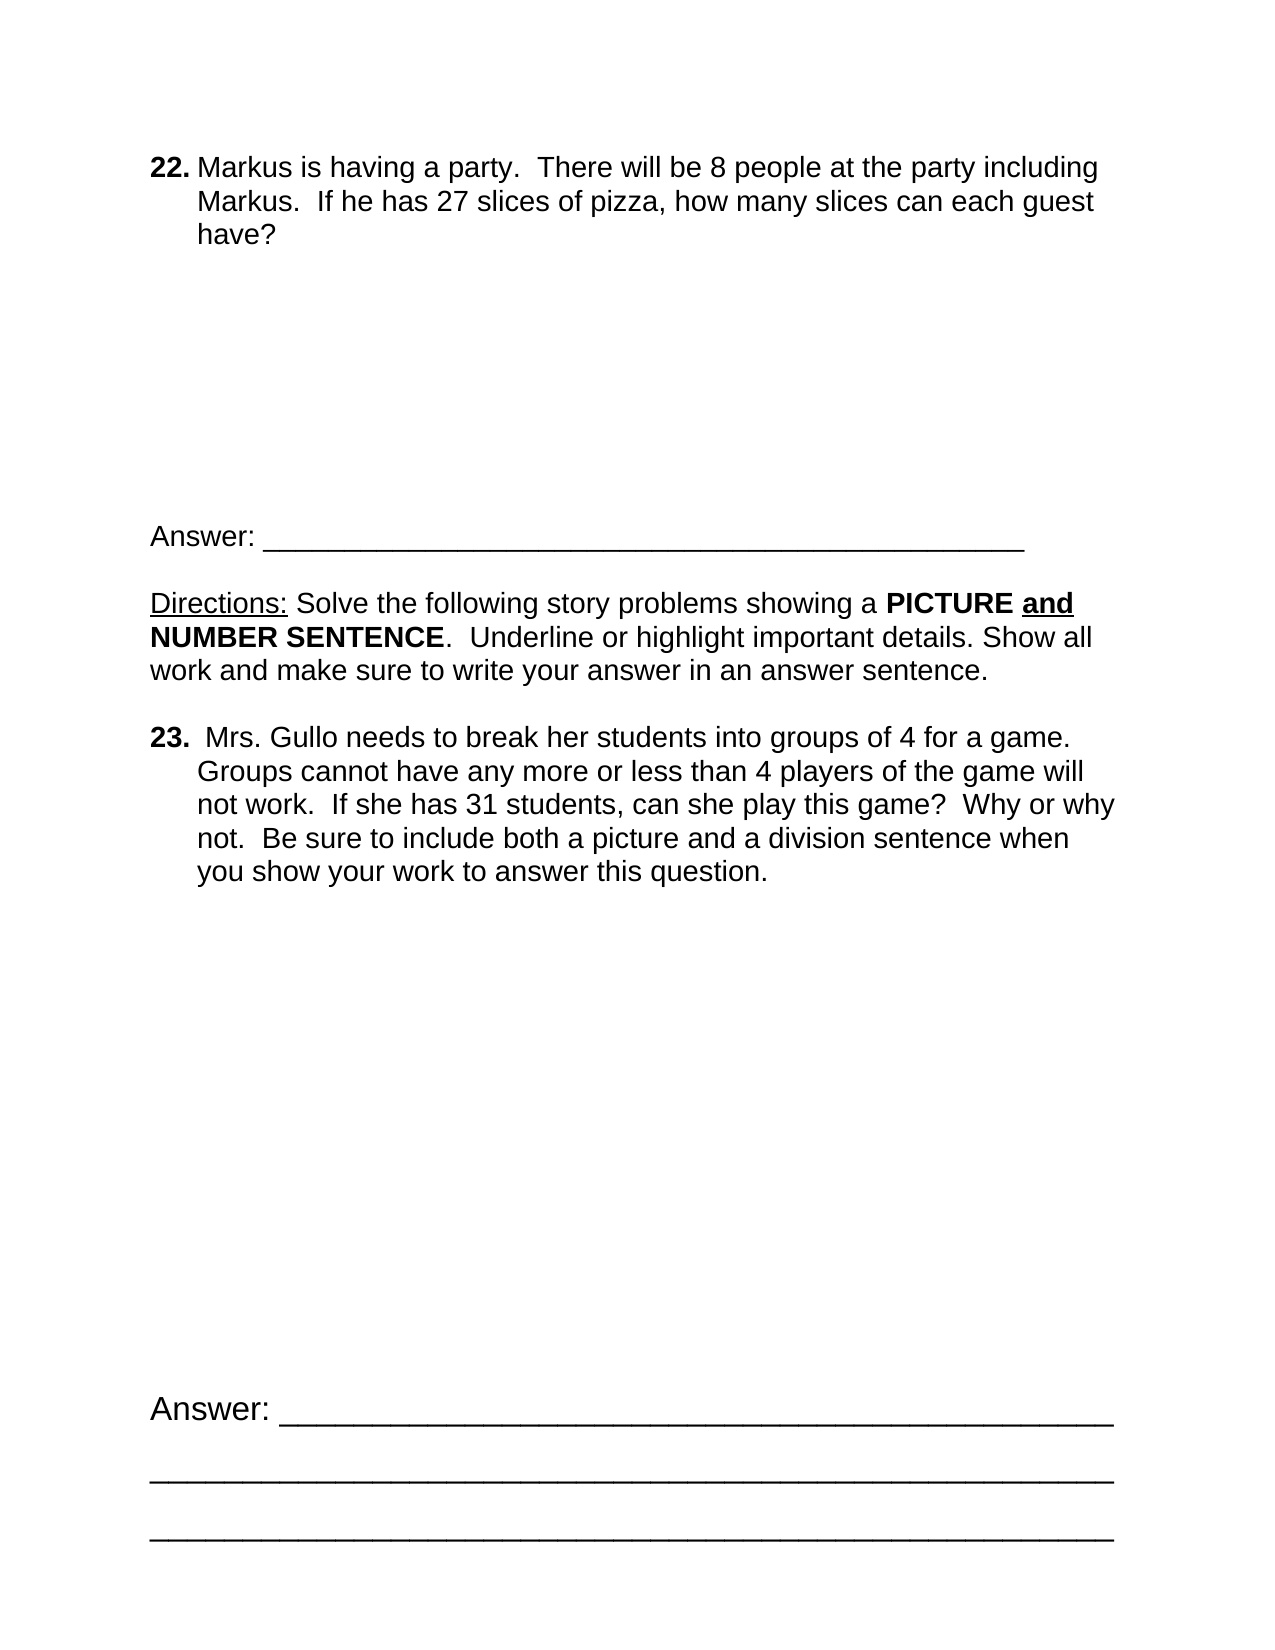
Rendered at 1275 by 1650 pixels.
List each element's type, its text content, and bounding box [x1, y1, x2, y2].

text Answer: _______________________________________________ [150, 519, 1125, 552]
list Markus is having a party. There will be 8 people at the party including Markus. If he has 27 slices of pizza, how many slices can each guest have? [150, 150, 1125, 251]
text ____________________________________________________ [150, 1504, 1125, 1542]
text Answer: _____________________________________________ [150, 1389, 1125, 1427]
list Mrs. Gullo needs to break her students into groups of 4 for a game. Groups cannot have any more or less than 4 players of the game will not work. If she has 31 students, can she play this game? Why or why not. Be sure to include both a picture and a division sentence when you show your work to answer this question. [150, 720, 1125, 888]
text ____________________________________________________ [150, 1446, 1125, 1485]
text Directions: Solve the following story problems showing a PICTURE and NUMBER SENTENCE. Underline or highlight important details. Show all work and make sure to write your answer in an answer sentence. [150, 586, 1125, 687]
